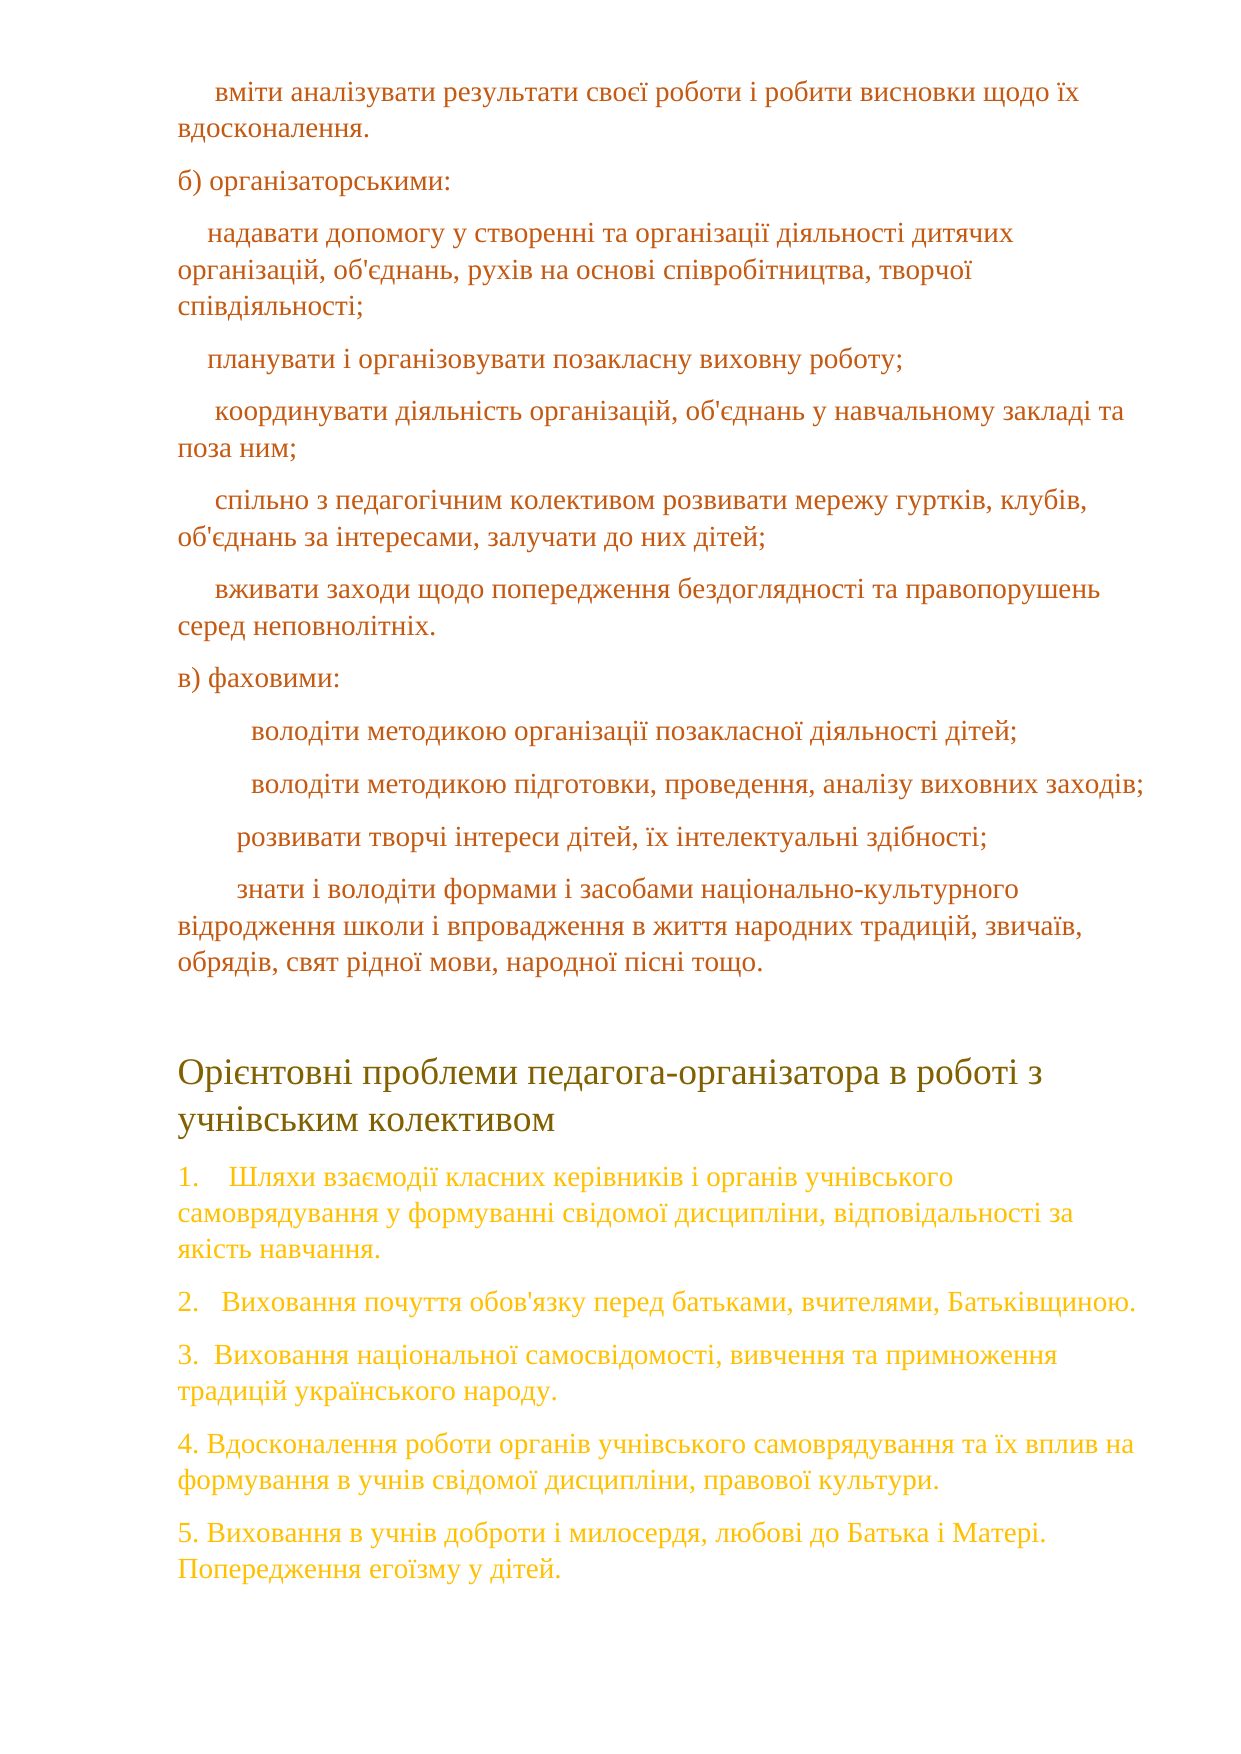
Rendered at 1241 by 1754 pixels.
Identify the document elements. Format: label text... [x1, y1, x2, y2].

text 2. Виховання почуття обов'язку перед батьками, вчителями, Батьківщиною. [177, 1284, 1152, 1318]
text  планувати і організовувати позакласну виховну роботу; [177, 341, 1152, 374]
text  спільно з педагогічним колективом розвивати мережу гуртків, клубів, об'єднань за інтересами, залучати до них дітей; [177, 482, 1152, 552]
text  вживати заходи щодо попередження бездоглядності та правопорушень серед неповнолітніх. [177, 571, 1152, 641]
text  володіти методикою організації позакласної діяльності дітей; [177, 713, 1152, 747]
text  володіти методикою підготовки, проведення, аналізу виховних заходів; [177, 766, 1152, 799]
text б) організаторськими: [177, 163, 1152, 196]
text  вміти аналізувати результати своєї роботи і робити висновки щодо їх вдосконалення. [177, 74, 1152, 143]
text Орієнтовні проблеми педагога-організатора в роботі з учнівським колективом [177, 1049, 1152, 1139]
text 1. Шляхи взаємодії класних керівників і органів учнівського самоврядування у формуванні свідомої дисципліни, відповідальності за якість навчання. [177, 1159, 1152, 1265]
text  координувати діяльність організацій, об'єднань у навчальному закладі та поза ним; [177, 393, 1152, 463]
text 5. Виховання в учнів доброти і милосердя, любові до Батька і Матері. Попередження егоїзму у дітей. [177, 1515, 1152, 1585]
text  розвивати творчі інтереси дітей, їх інтелектуальні здібності; [177, 819, 1152, 852]
text  надавати допомогу у створенні та організації діяльності дитячих організацій, об'єднань, рухів на основі співробітництва, творчої співдіяльності; [177, 216, 1152, 321]
text в) фаховими: [177, 660, 1152, 694]
text 3. Виховання національної самосвідомості, вивчення та примноження традицій українського народу. [177, 1337, 1152, 1407]
text  знати і володіти формами і засобами національно-культурного відродження школи і впровадження в життя народних традицій, звичаїв, обрядів, свят рідної мови, народної пісні тощо. [177, 872, 1152, 977]
text 4. Вдосконалення роботи органів учнівського самоврядування та їх вплив на формування в учнів свідомої дисципліни, правової культури. [177, 1426, 1152, 1496]
